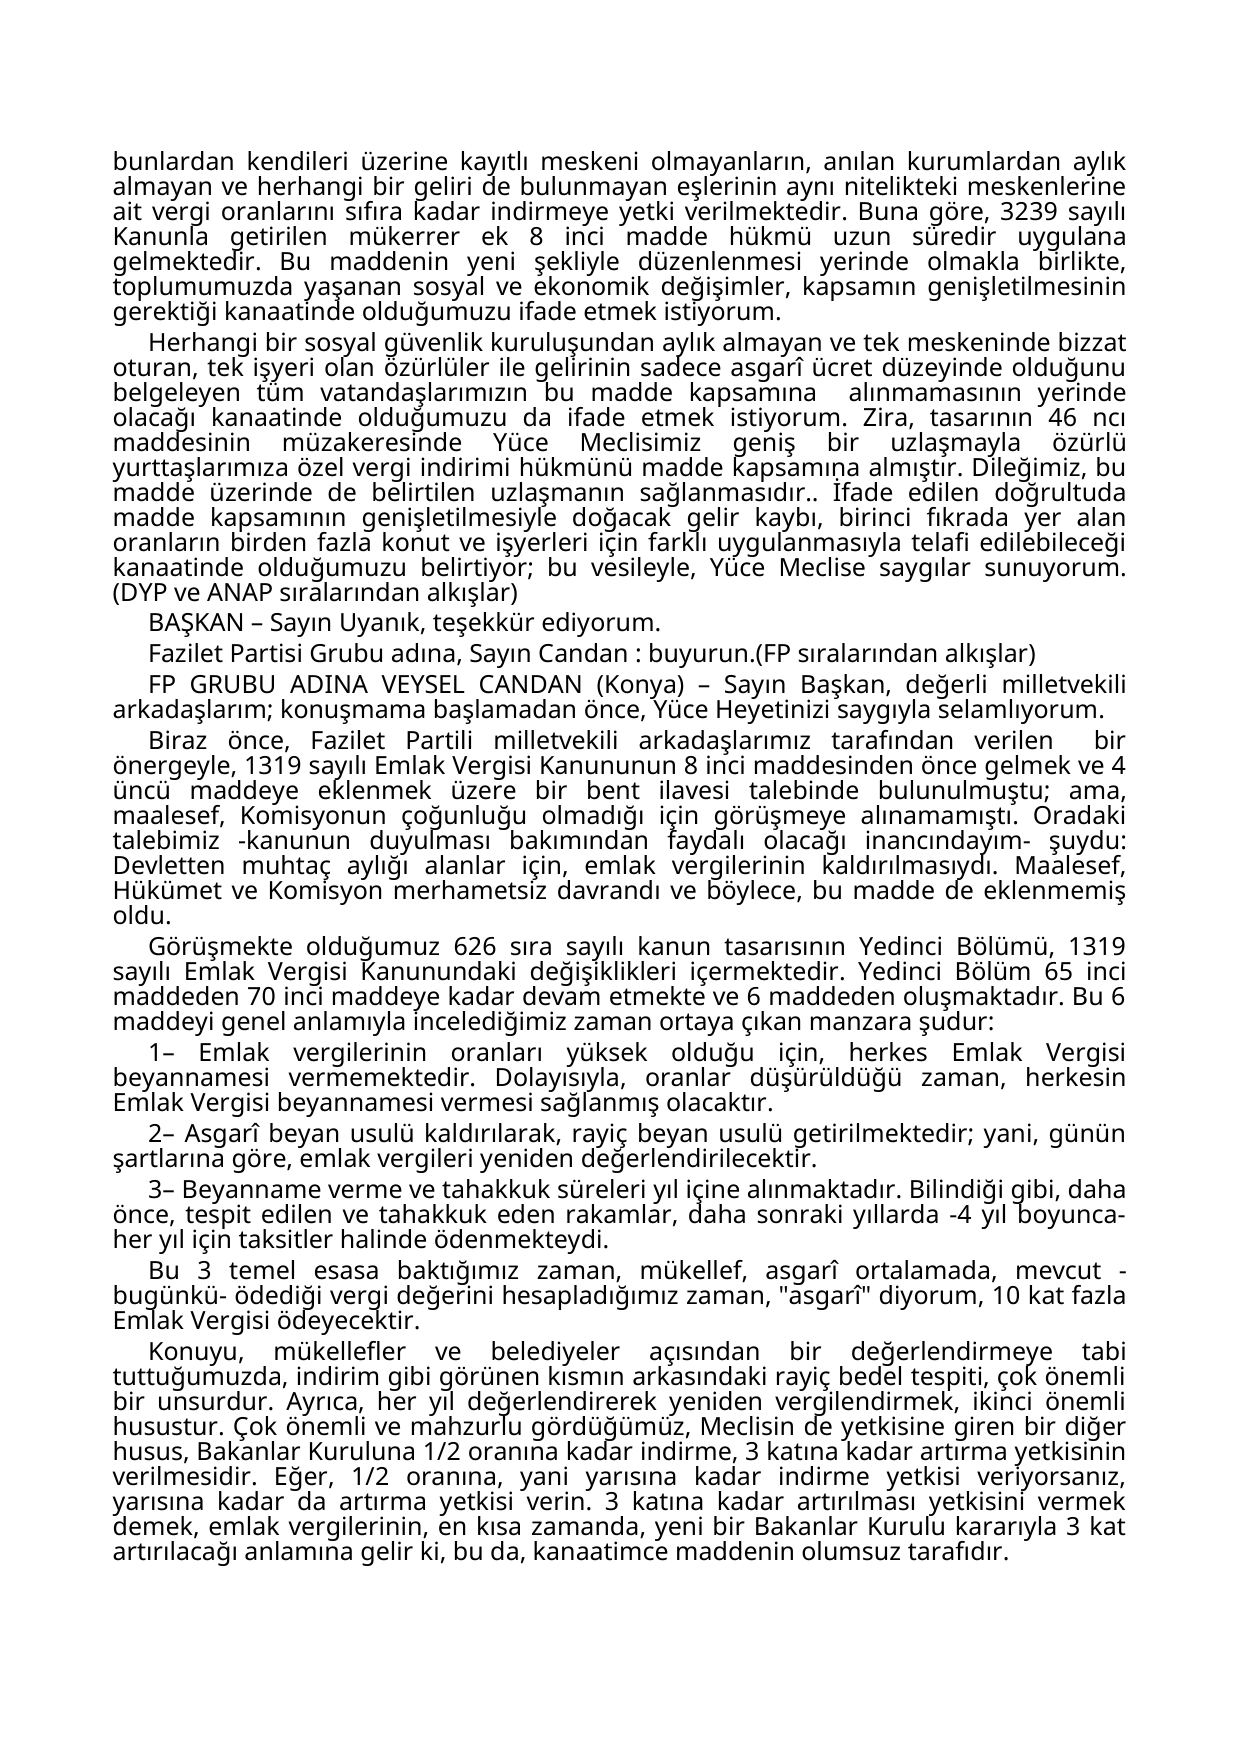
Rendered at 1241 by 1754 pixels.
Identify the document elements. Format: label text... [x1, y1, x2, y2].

text Fazilet Partisi Grubu adına, Sayın Candan : buyurun.(FP sıralarından alkışlar) [112, 643, 1128, 668]
text FP GRUBU ADINA VEYSEL CANDAN (Konya) – Sayın Başkan, değerli milletvekili arkadaşlarım; konuşmama başlamadan önce, Yüce Heyetinizi saygıyla selamlıyorum. [112, 674, 1128, 724]
text Görüşmekte olduğumuz 626 sıra sayılı kanun tasarısının Yedinci Bölümü, 1319 sayılı Emlak Vergisi Kanunundaki değişiklikleri içermektedir. Yedinci Bölüm 65 inci maddeden 70 inci maddeye kadar devam etmekte ve 6 maddeden oluşmaktadır. Bu 6 maddeyi genel anlamıyla incelediğimiz zaman ortaya çıkan manzara şudur: [112, 936, 1128, 1036]
text Herhangi bir sosyal güvenlik kuruluşundan aylık almayan ve tek meskeninde bizzat oturan, tek işyeri olan özürlüler ile gelirinin sadece asgarî ücret düzeyinde olduğunu belgeleyen tüm vatandaşlarımızın bu madde kapsamına alınmamasının yerinde olacağı kanaatinde olduğumuzu da ifade etmek istiyorum. Zira, tasarının 46 ncı maddesinin müzakeresinde Yüce Meclisimiz geniş bir uzlaşmayla özürlü yurttaşlarımıza özel vergi indirimi hükmünü madde kapsamına almıştır. Dileğimiz, bu madde üzerinde de belirtilen uzlaşmanın sağlanmasıdır.. İfade edilen doğrultuda madde kapsamının genişletilmesiyle doğacak gelir kaybı, birinci fıkrada yer alan oranların birden fazla konut ve işyerleri için farklı uygulanmasıyla telafi edilebileceği kanaatinde olduğumuzu belirtiyor; bu vesileyle, Yüce Meclise saygılar sunuyorum. (DYP ve ANAP sıralarından alkışlar) [112, 331, 1128, 606]
text 1– Emlak vergilerinin oranları yüksek olduğu için, herkes Emlak Vergisi beyannamesi vermemektedir. Dolayısıyla, oranlar düşürüldüğü zaman, herkesin Emlak Vergisi beyannamesi vermesi sağlanmış olacaktır. [112, 1042, 1128, 1117]
text 2– Asgarî beyan usulü kaldırılarak, rayiç beyan usulü getirilmektedir; yani, günün şartlarına göre, emlak vergileri yeniden değerlendirilecektir. [112, 1122, 1128, 1172]
text Biraz önce, Fazilet Partili milletvekili arkadaşlarımız tarafından verilen bir önergeyle, 1319 sayılı Emlak Vergisi Kanununun 8 inci maddesinden önce gelmek ve 4 üncü maddeye eklenmek üzere bir bent ilavesi talebinde bulunulmuştu; ama, maalesef, Komisyonun çoğunluğu olmadığı için görüşmeye alınamamıştı. Oradaki talebimiz -kanunun duyulması bakımından faydalı olacağı inancındayım- şuydu: Devletten muhtaç aylığı alanlar için, emlak vergilerinin kaldırılmasıydı. Maalesef, Hükümet ve Komisyon merhametsiz davrandı ve böylece, bu madde de eklenmemiş oldu. [112, 730, 1128, 930]
text 3– Beyanname verme ve tahakkuk süreleri yıl içine alınmaktadır. Bilindiği gibi, daha önce, tespit edilen ve tahakkuk eden rakamlar, daha sonraki yıllarda -4 yıl boyunca- her yıl için taksitler halinde ödenmekteydi. [112, 1178, 1128, 1253]
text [112, 150, 1128, 325]
text Konuyu, mükellefler ve belediyeler açısından bir değerlendirmeye tabi tuttuğumuzda, indirim gibi görünen kısmın arkasındaki rayiç bedel tespiti, çok önemli bir unsurdur. Ayrıca, her yıl değerlendirerek yeniden vergilendirmek, ikinci önemli husustur. Çok önemli ve mahzurlu gördüğümüz, Meclisin de yetkisine giren bir diğer husus, Bakanlar Kuruluna 1/2 oranına kadar indirme, 3 katına kadar artırma yetkisinin verilmesidir. Eğer, 1/2 oranına, yani yarısına kadar indirme yetkisi veriyorsanız, yarısına kadar da artırma yetkisi verin. 3 katına kadar artırılması yetkisini vermek demek, emlak vergilerinin, en kısa zamanda, yeni bir Bakanlar Kurulu kararıyla 3 kat artırılacağı anlamına gelir ki, bu da, kanaatimce maddenin olumsuz tarafıdır. [112, 1340, 1128, 1565]
text Bu 3 temel esasa baktığımız zaman, mükellef, asgarî ortalamada, mevcut -bugünkü- ödediği vergi değerini hesapladığımız zaman, "asgarî" diyorum, 10 kat fazla Emlak Vergisi ödeyecektir. [112, 1259, 1128, 1334]
text BAŞKAN – Sayın Uyanık, teşekkür ediyorum. [112, 612, 1128, 637]
